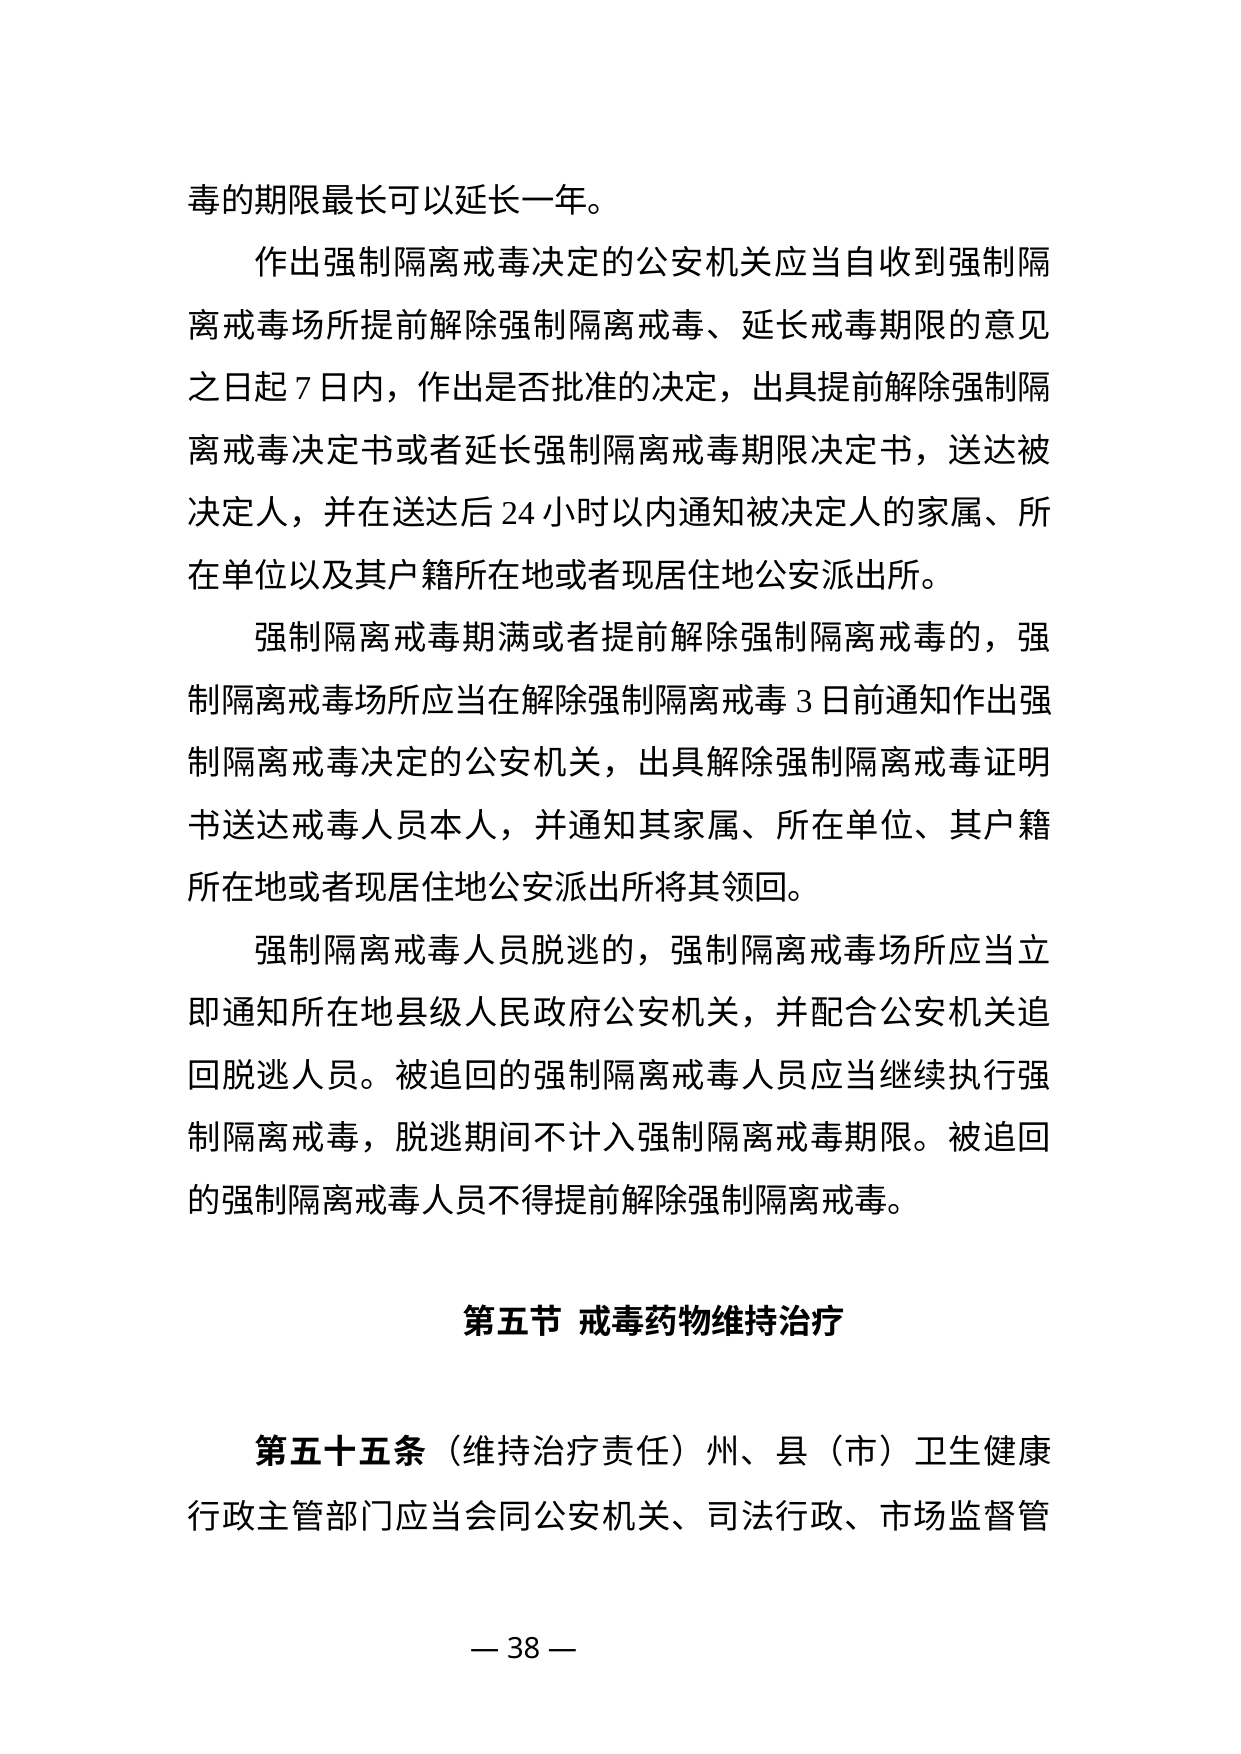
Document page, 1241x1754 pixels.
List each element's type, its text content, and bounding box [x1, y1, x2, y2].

text 强制隔离戒毒人员脱逃的，强制隔离戒毒场所应当立即通知所在地县级人民政府公安机关，并配合公安机关追回脱逃人员。被追回的强制隔离戒毒人员应当继续执行强制隔离戒毒，脱逃期间不计入强制隔离戒毒期限。被追回的强制隔离戒毒人员不得提前解除强制隔离戒毒。 [187, 912, 1053, 1224]
text 第五节 戒毒药物维持治疗 [187, 1287, 1053, 1352]
text 作出强制隔离戒毒决定的公安机关应当自收到强制隔离戒毒场所提前解除强制隔离戒毒、延长戒毒期限的意见之日起7日内，作出是否批准的决定，出具提前解除强制隔离戒毒决定书或者延长强制隔离戒毒期限决定书，送达被决定人，并在送达后24小时以内通知被决定人的家属、所在单位以及其户籍所在地或者现居住地公安派出所。 [187, 224, 1053, 599]
text 强制隔离戒毒期满或者提前解除强制隔离戒毒的，强制隔离戒毒场所应当在解除强制隔离戒毒3日前通知作出强制隔离戒毒决定的公安机关，出具解除强制隔离戒毒证明书送达戒毒人员本人，并通知其家属、所在单位、其户籍所在地或者现居住地公安派出所将其领回。 [187, 599, 1053, 912]
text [187, 1417, 1053, 1547]
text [187, 162, 1053, 224]
